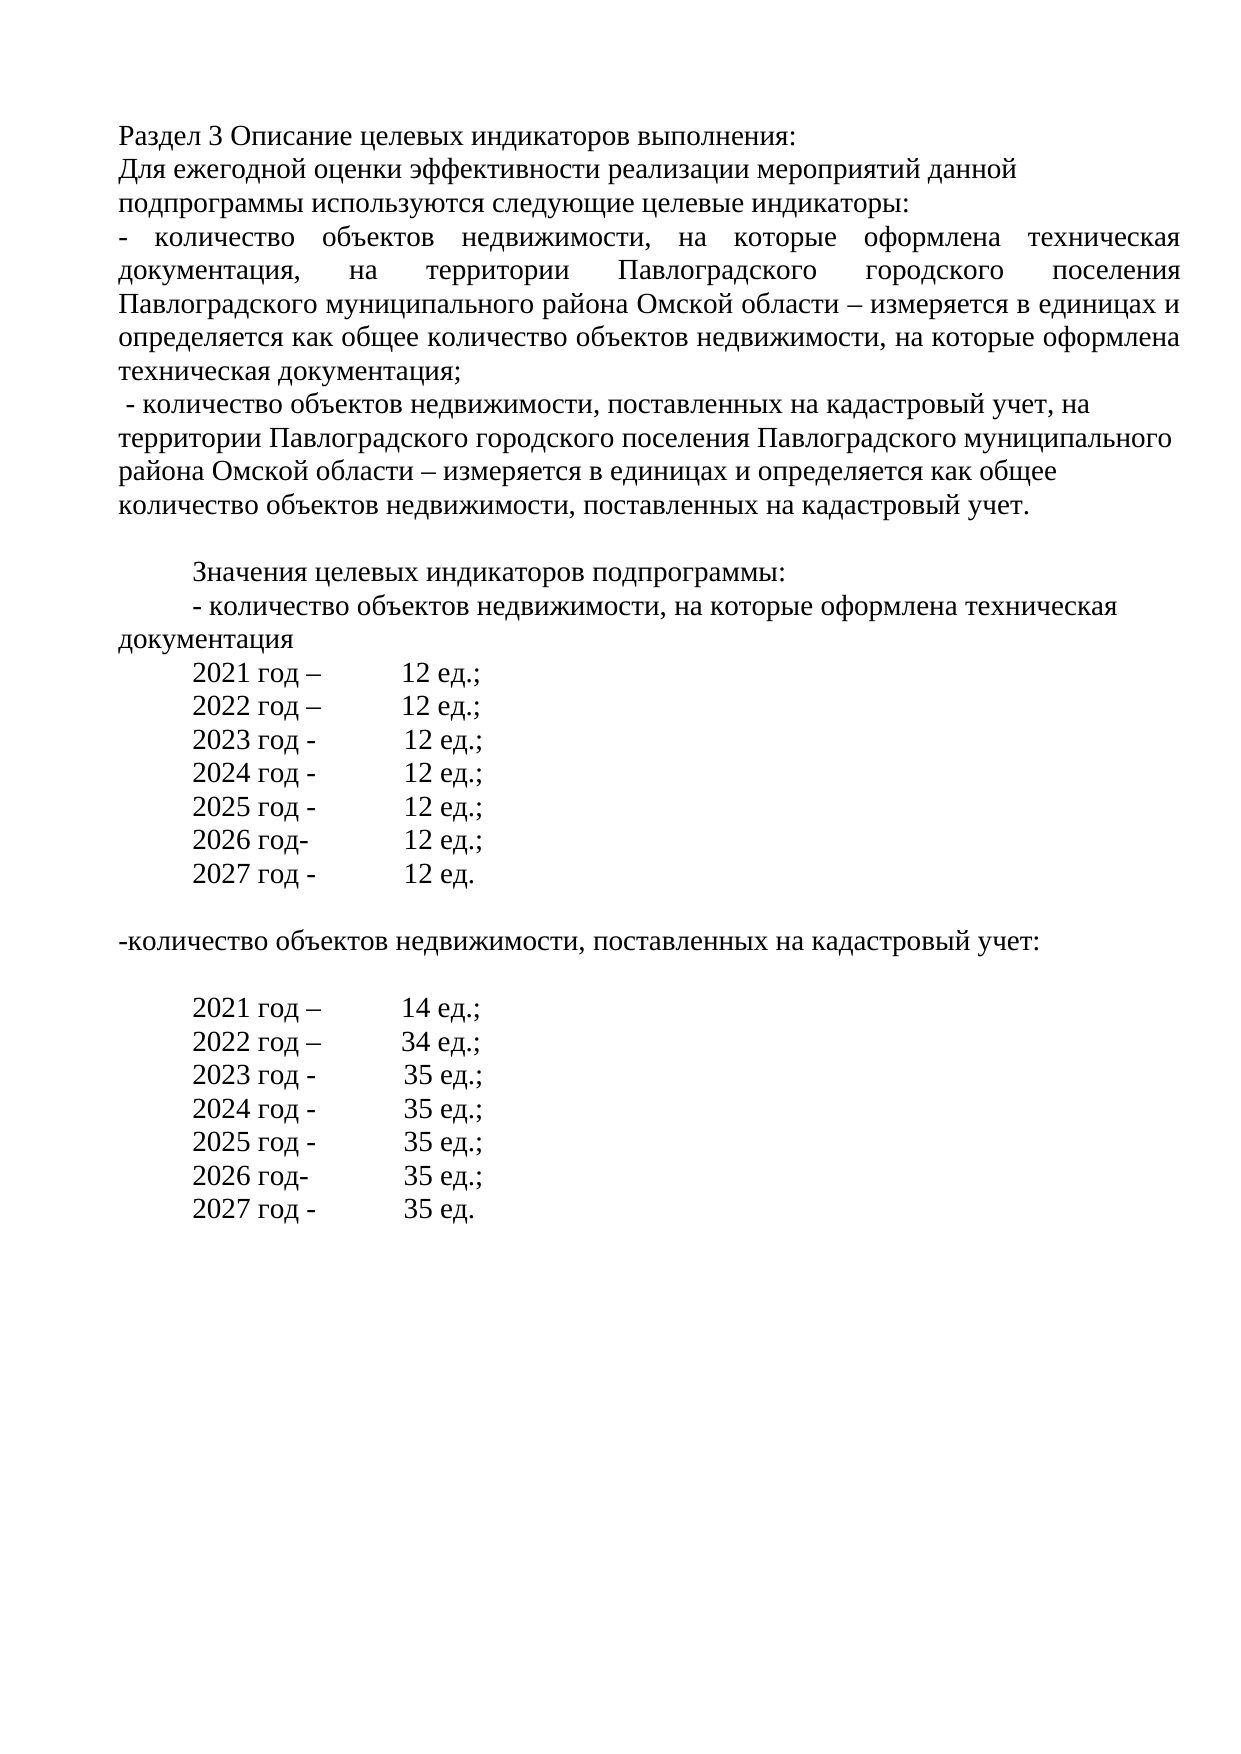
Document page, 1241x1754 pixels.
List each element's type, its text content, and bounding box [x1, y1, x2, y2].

text - количество объектов недвижимости, поставленных на кадастровый учет, на территории Павлоградского городского поселения Павлоградского муниципального района Омской области – измеряется в единицах и определяется как общее количество объектов недвижимости, поставленных на кадастровый учет. [118, 386, 1181, 521]
text 2027 год - 35 ед. [118, 1191, 1181, 1225]
text 2023 год - 35 ед.; [118, 1057, 1181, 1091]
text 2021 год – 14 ед.; [118, 990, 1181, 1024]
text 2025 год - 12 ед.; [118, 789, 1181, 822]
text 2024 год - 12 ед.; [118, 755, 1181, 789]
text 2024 год - 35 ед.; [118, 1091, 1181, 1124]
text Для ежегодной оценки эффективности реализации мероприятий данной подпрограммы используются следующие целевые индикаторы: [118, 152, 1181, 219]
text -количество объектов недвижимости, поставленных на кадастровый учет: [118, 923, 1181, 957]
text 2026 год- 35 ед.; [118, 1158, 1181, 1191]
text 2022 год – 12 ед.; [118, 688, 1181, 722]
text 2025 год - 35 ед.; [118, 1124, 1181, 1158]
text 2023 год - 12 ед.; [118, 722, 1181, 755]
text 2022 год – 34 ед.; [118, 1024, 1181, 1057]
text - количество объектов недвижимости, на которые оформлена техническая документация, на территории Павлоградского городского поселения Павлоградского муниципального района Омской области – измеряется в единицах и определяется как общее количество объектов недвижимости, на которые оформлена техническая документация; [118, 219, 1181, 386]
text 2027 год - 12 ед. [118, 856, 1181, 889]
text Раздел 3 Описание целевых индикаторов выполнения: [118, 118, 1181, 152]
text 2021 год – 12 ед.; [118, 655, 1181, 688]
text Значения целевых индикаторов подпрограммы: [118, 554, 1181, 588]
text 2026 год- 12 ед.; [118, 822, 1181, 856]
text - количество объектов недвижимости, на которые оформлена техническая документация [118, 588, 1181, 655]
